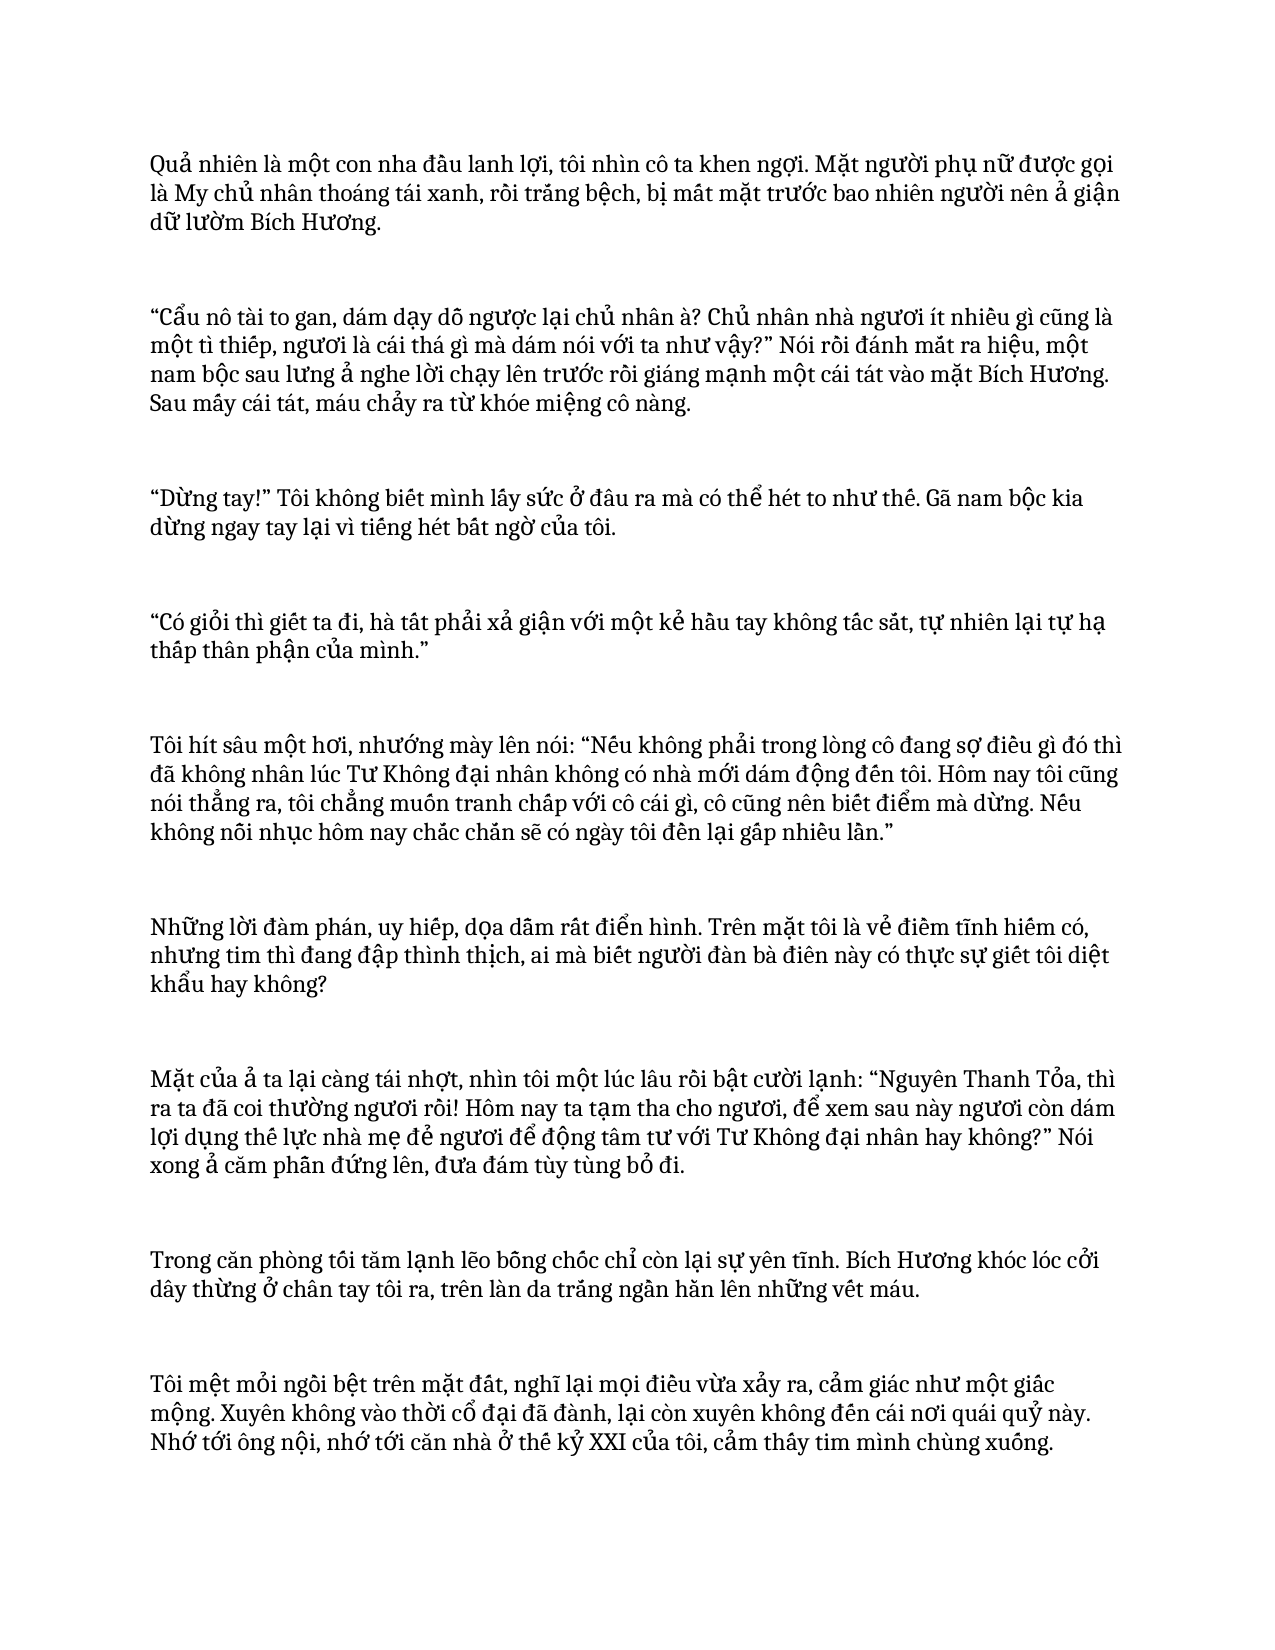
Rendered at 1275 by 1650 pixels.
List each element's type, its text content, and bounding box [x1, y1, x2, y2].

text Những lời đàm phán, uy hiếp, dọa dẫm rất điển hình. Trên mặt tôi là vẻ điềm tĩnh hiếm có, nhưng tim thì đang đập thình thịch, ai mà biết người đàn bà điên này có thực sự giết tôi diệt khẩu hay không? [150, 912, 1125, 999]
text “Dừng tay!” Tôi không biết mình lấy sức ở đâu ra mà có thể hét to như thế. Gã nam bộc kia dừng ngay tay lại vì tiếng hét bất ngờ của tôi. [150, 484, 1125, 541]
text Tôi hít sâu một hơi, nhướng mày lên nói: “Nếu không phải trong lòng cô đang sợ điều gì đó thì đã không nhân lúc Tư Không đại nhân không có nhà mới dám động đến tôi. Hôm nay tôi cũng nói thẳng ra, tôi chẳng muốn tranh chấp với cô cái gì, cô cũng nên biết điểm mà dừng. Nếu không nỗi nhục hôm nay chắc chắn sẽ có ngày tôi đền lại gấp nhiều lần.” [150, 731, 1125, 846]
text “Có giỏi thì giết ta đi, hà tất phải xả giận với một kẻ hầu tay không tấc sắt, tự nhiên lại tự hạ thấp thân phận của mình.” [150, 607, 1125, 665]
text Mặt của ả ta lại càng tái nhợt, nhìn tôi một lúc lâu rồi bật cười lạnh: “Nguyên Thanh Tỏa, thì ra ta đã coi thường ngươi rồi! Hôm nay ta tạm tha cho ngươi, để xem sau này ngươi còn dám lợi dụng thế lực nhà mẹ đẻ ngươi để động tâm tư với Tư Không đại nhân hay không?” Nói xong ả căm phẫn đứng lên, đưa đám tùy tùng bỏ đi. [150, 1065, 1125, 1180]
text Trong căn phòng tối tăm lạnh lẽo bỗng chốc chỉ còn lại sự yên tĩnh. Bích Hương khóc lóc cởi dây thừng ở chân tay tôi ra, trên làn da trắng ngần hằn lên những vết máu. [150, 1246, 1125, 1304]
text Quả nhiên là một con nha đầu lanh lợi, tôi nhìn cô ta khen ngợi. Mặt người phụ nữ được gọi là My chủ nhân thoáng tái xanh, rồi trắng bệch, bị mất mặt trước bao nhiên người nên ả giận dữ lườm Bích Hương. [150, 150, 1125, 236]
text “Cẩu nô tài to gan, dám dạy dỗ ngược lại chủ nhân à? Chủ nhân nhà ngươi ít nhiều gì cũng là một tì thiếp, ngươi là cái thá gì mà dám nói với ta như vậy?” Nói rồi đánh mắt ra hiệu, một nam bộc sau lưng ả nghe lời chạy lên trước rồi giáng mạnh một cái tát vào mặt Bích Hương. Sau mấy cái tát, máu chảy ra từ khóe miệng cô nàng. [150, 302, 1125, 417]
text Tôi mệt mỏi ngồi bệt trên mặt đất, nghĩ lại mọi điều vừa xảy ra, cảm giác như một giấc mộng. Xuyên không vào thời cổ đại đã đành, lại còn xuyên không đến cái nơi quái quỷ này. Nhớ tới ông nội, nhớ tới căn nhà ở thế kỷ XXI của tôi, cảm thấy tim mình chùng xuống. [150, 1370, 1125, 1456]
